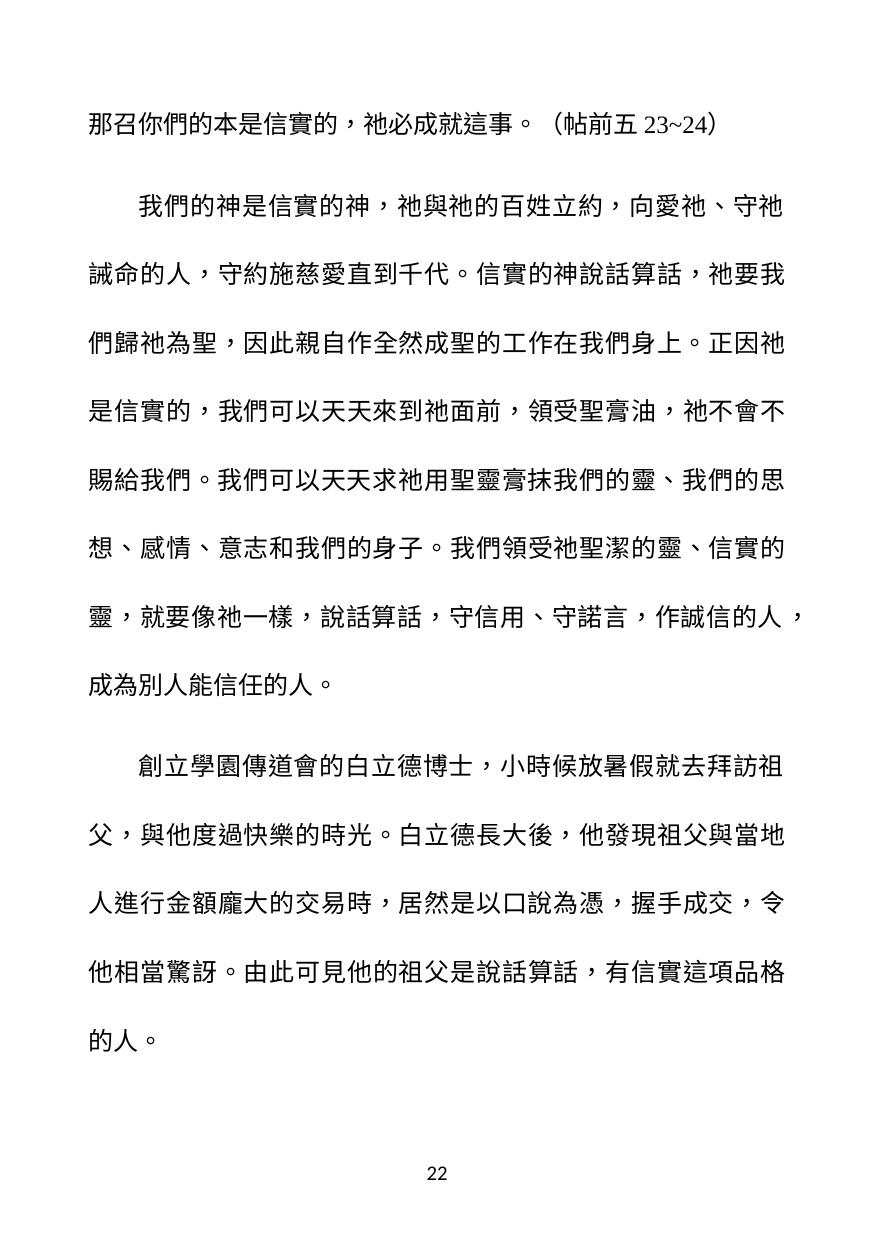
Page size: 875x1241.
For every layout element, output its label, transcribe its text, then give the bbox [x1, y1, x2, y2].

text 創立學園傳道會的白立德博士，小時候放暑假就去拜訪祖父，與他度過快樂的時光。白立德長大後，他發現祖父與當地人進行金額龐大的交易時，居然是以口說為憑，握手成交，令他相當驚訝。由此可見他的祖父是說話算話，有信實這項品格的人。 [89, 731, 785, 1073]
text 我們的神是信實的神，祂與祂的百姓立約，向愛祂、守祂誡命的人，守約施慈愛直到千代。信實的神說話算話，祂要我們歸祂為聖，因此親自作全然成聖的工作在我們身上。正因祂是信實的，我們可以天天來到祂面前，領受聖膏油，祂不會不賜給我們。我們可以天天求祂用聖靈膏抹我們的靈、我們的思想、感情、意志和我們的身子。我們領受祂聖潔的靈、信實的靈，就要像祂一樣，說話算話，守信用、守諾言，作誠信的人，成為別人能信任的人。 [89, 170, 785, 718]
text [89, 89, 785, 157]
